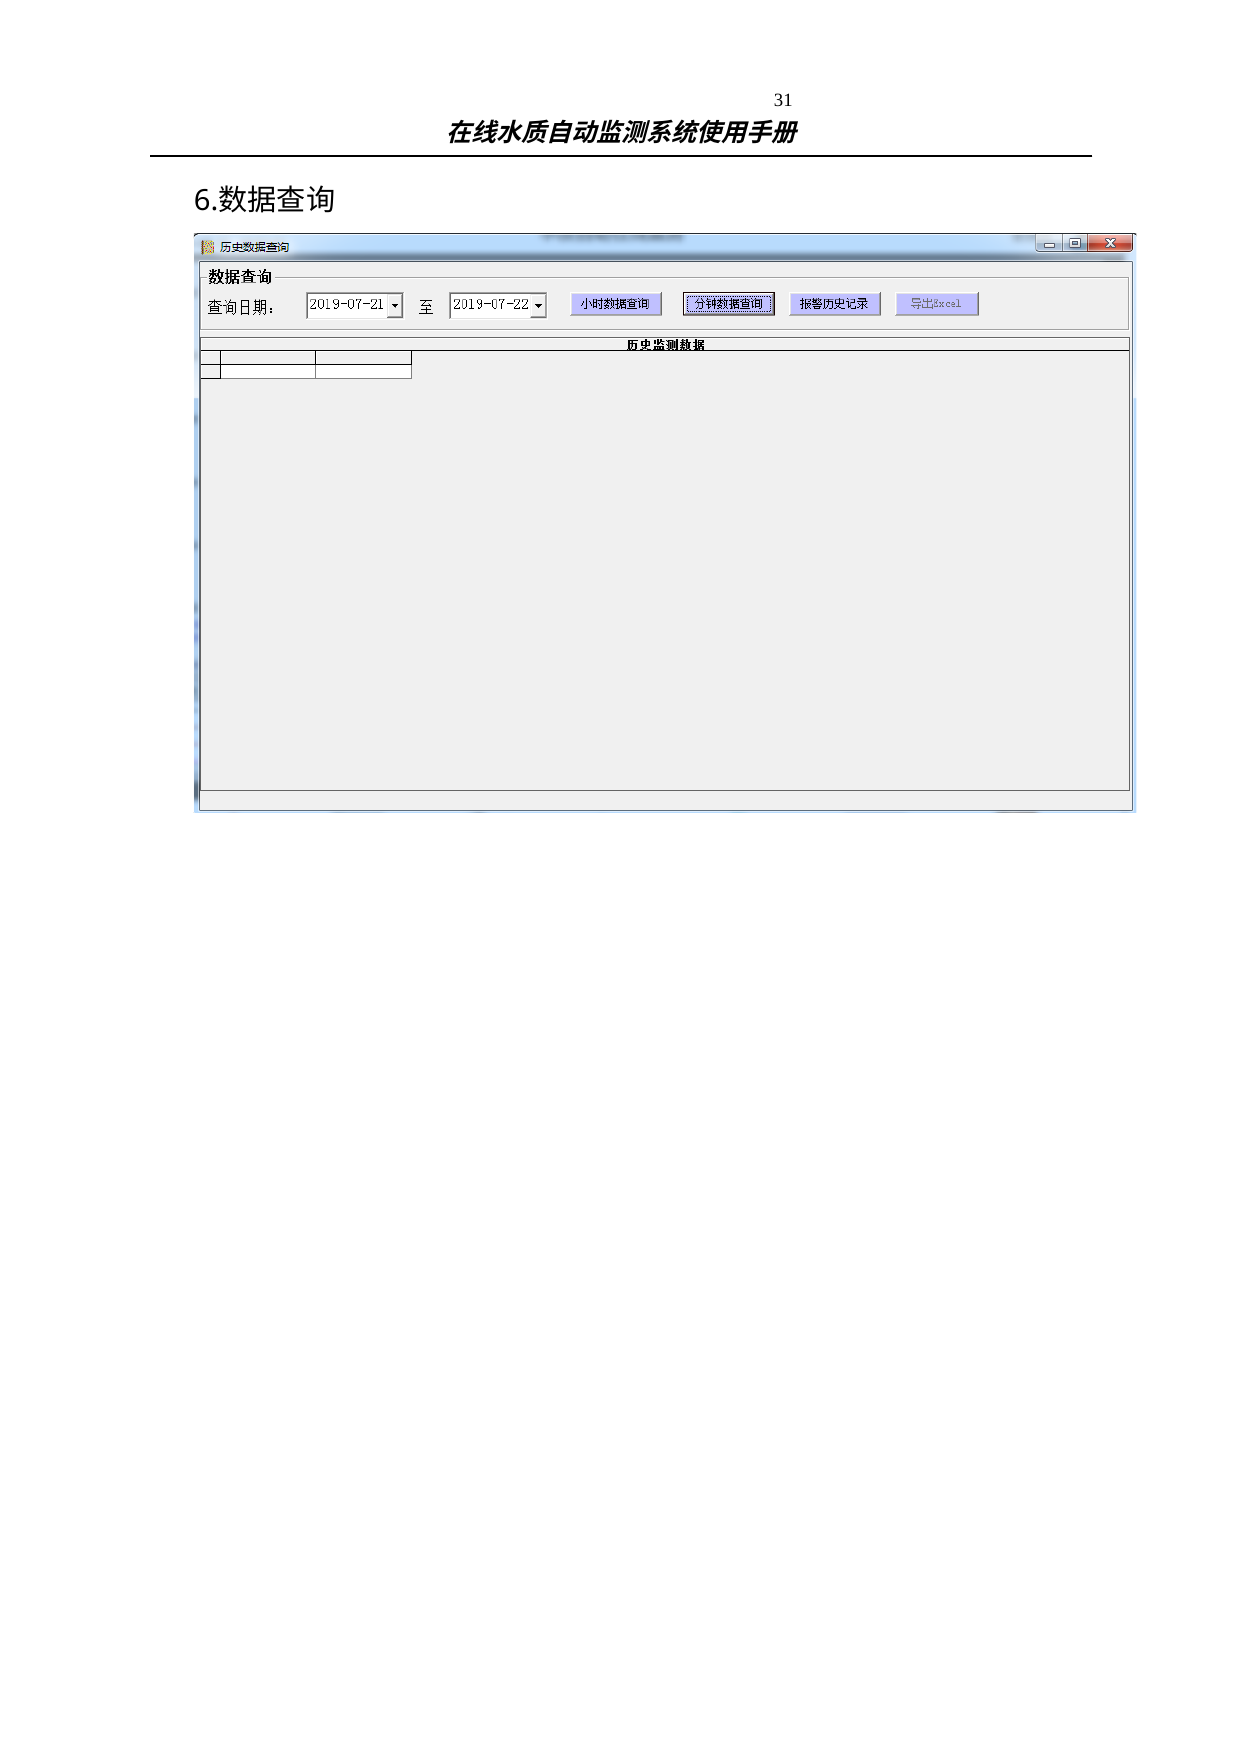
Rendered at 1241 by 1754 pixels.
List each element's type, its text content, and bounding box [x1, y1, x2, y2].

list 数据查询 [194, 165, 1092, 230]
picture [193, 233, 1137, 813]
